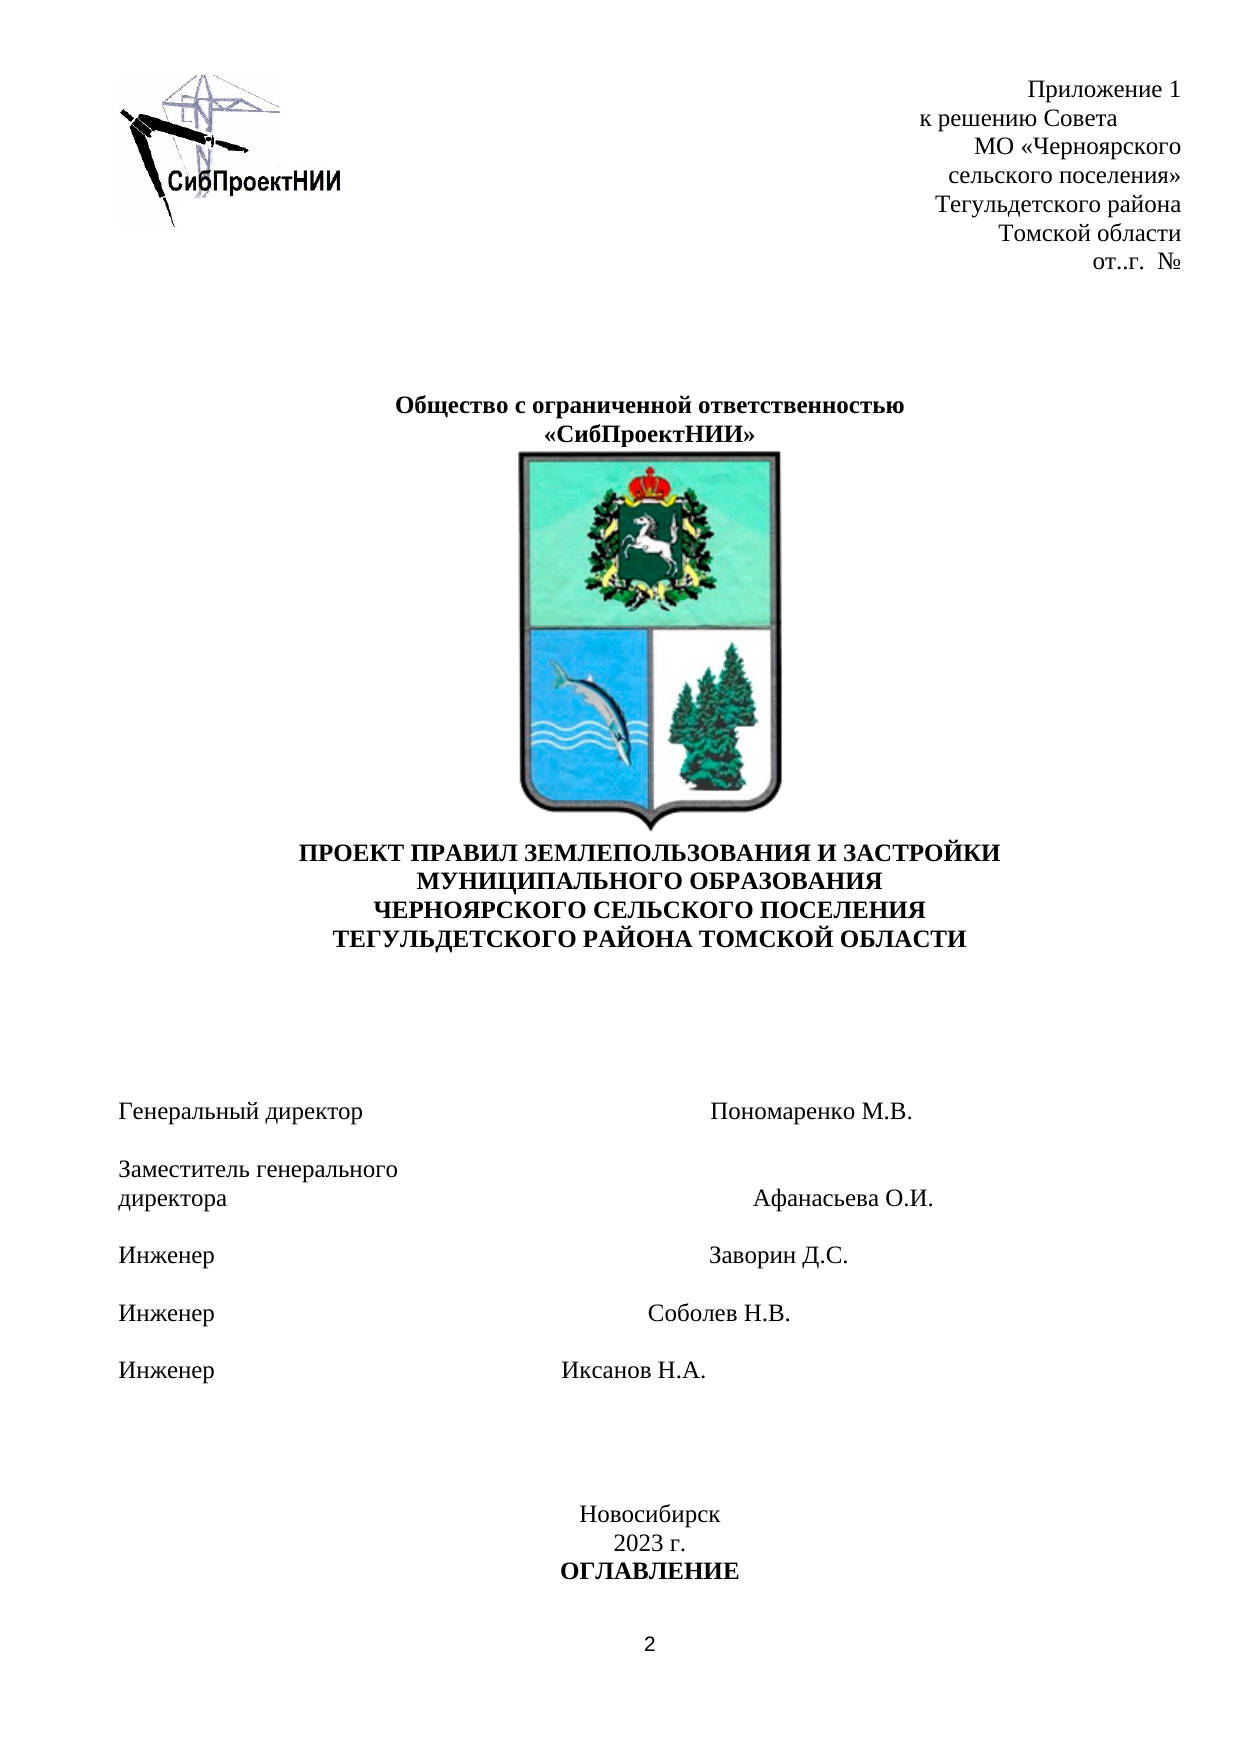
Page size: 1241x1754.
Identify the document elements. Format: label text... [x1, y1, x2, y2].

text Томской области [118, 218, 1181, 246]
text Генеральный директор Пономаренко М.В. [118, 1096, 1181, 1125]
text МУНИЦИПАЛЬНОГО ОБРАЗОВАНИЯ [118, 866, 1181, 895]
text Приложение 1 [118, 74, 1181, 103]
text «СибПроектНИИ» [118, 419, 1181, 448]
text ОГЛАВЛЕНИЕ [118, 1556, 1181, 1585]
text к решению Совета [782, 103, 1181, 131]
text ЧЕРНОЯРСКОГО СЕЛЬСКОГО ПОСЕЛЕНИЯ [118, 895, 1181, 924]
picture [118, 103, 343, 131]
text ПРОЕКТ ПРАВИЛ ЗЕМЛЕПОЛЬЗОВАНИЯ И ЗАСТРОЙКИ [118, 838, 1181, 866]
text директора Афанасьева О.И. [118, 1183, 1181, 1211]
text Общество с ограниченной ответственностью [118, 390, 1181, 419]
text Инженер Соболев Н.В. [118, 1298, 1181, 1326]
text ТЕГУЛЬДЕТСКОГО РАЙОНА ТОМСКОЙ ОБЛАСТИ [118, 924, 1181, 953]
text сельского поселения» [118, 160, 1181, 189]
picture [514, 447, 785, 838]
text от..г. № [118, 246, 1181, 275]
text 2023 г. [118, 1528, 1181, 1556]
text МО «Черноярского [118, 131, 1181, 160]
text Инженер Иксанов Н.А. [118, 1355, 1181, 1384]
text Заместитель генерального [118, 1154, 1181, 1183]
text Новосибирск [118, 1499, 1181, 1528]
text Тегульдетского района [118, 189, 1181, 218]
text Инженер Заворин Д.С. [118, 1240, 1181, 1269]
